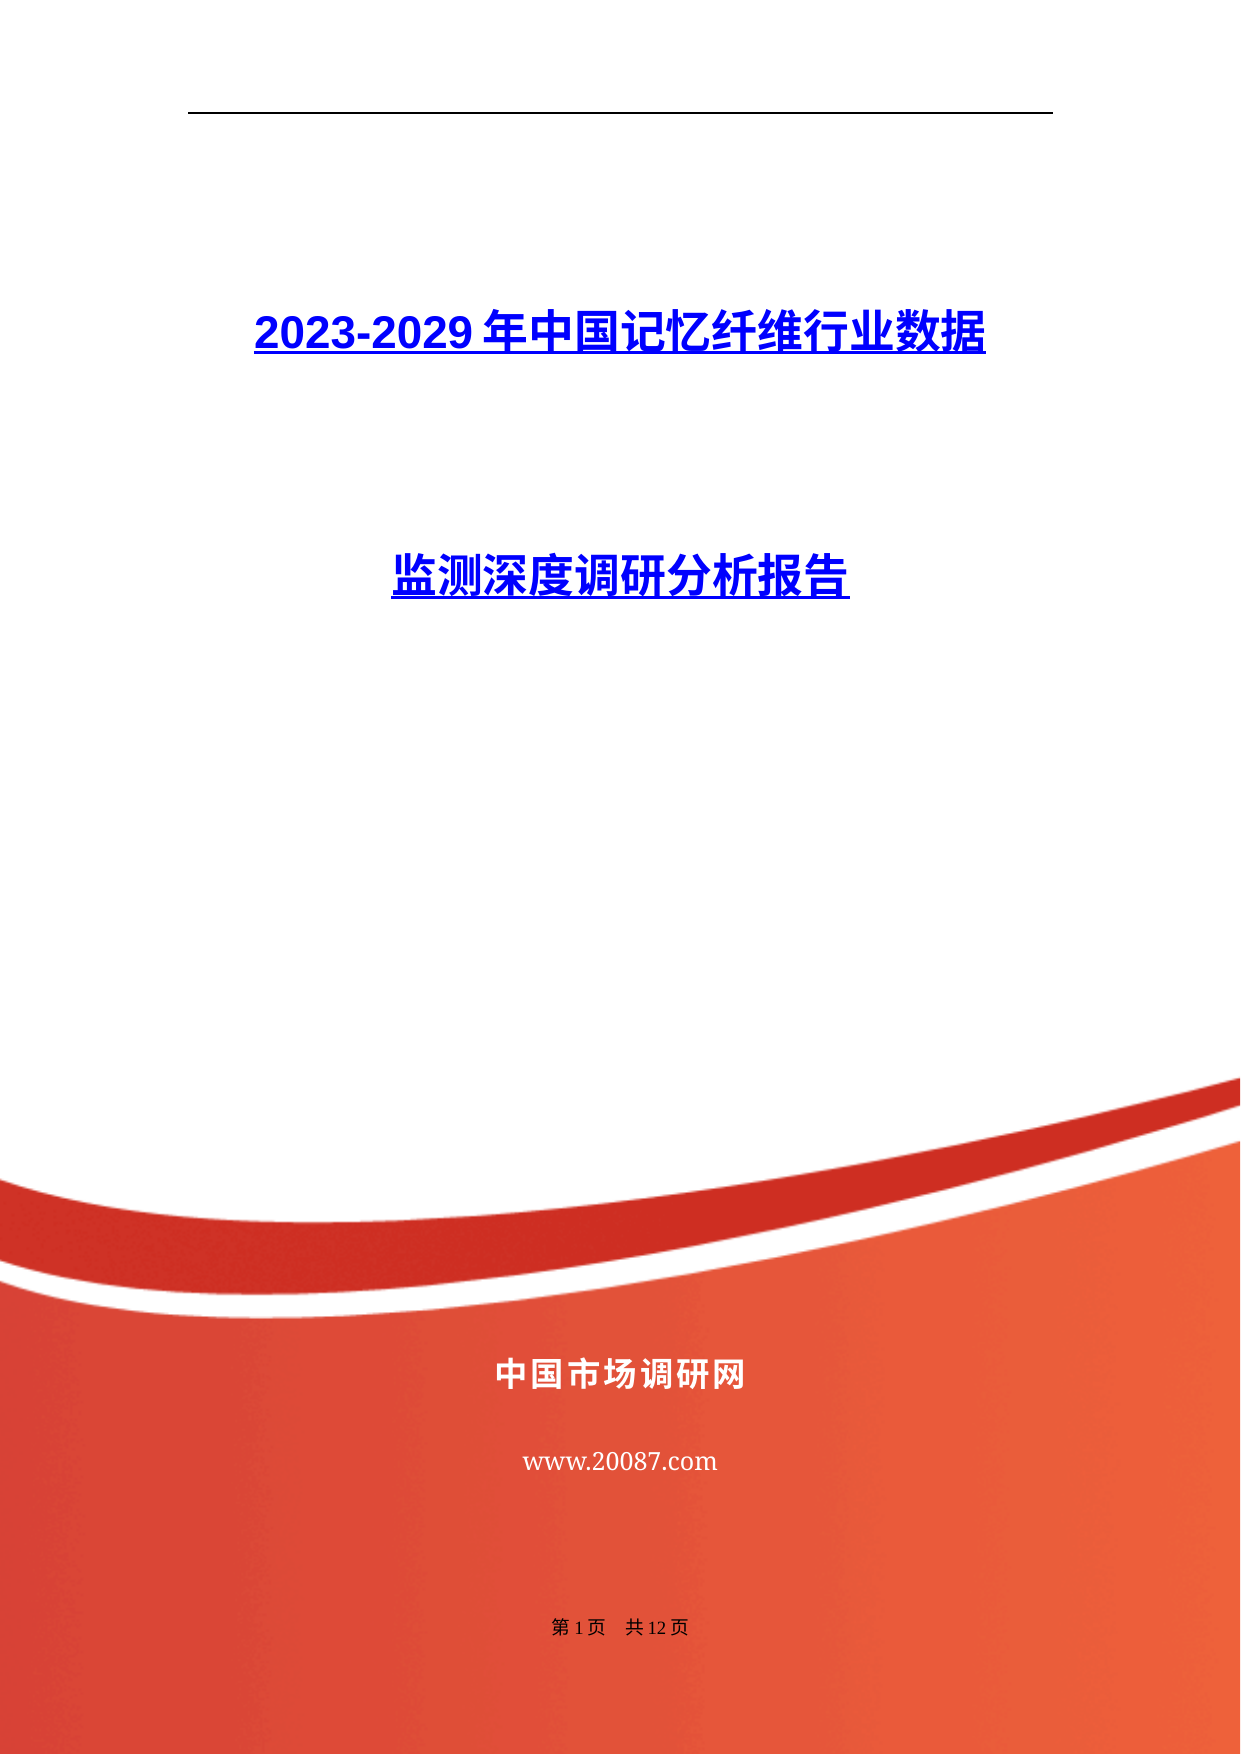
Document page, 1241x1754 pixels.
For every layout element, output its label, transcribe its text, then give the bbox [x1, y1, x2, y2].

text www.20087.com [187, 1428, 1053, 1493]
picture [0, 1006, 1241, 1754]
table_header 2023-2029年中国记忆纤维行业数据监测深度调研分析报告 [188, 207, 1053, 773]
subtitle 中国市场调研网 [187, 1339, 1053, 1404]
